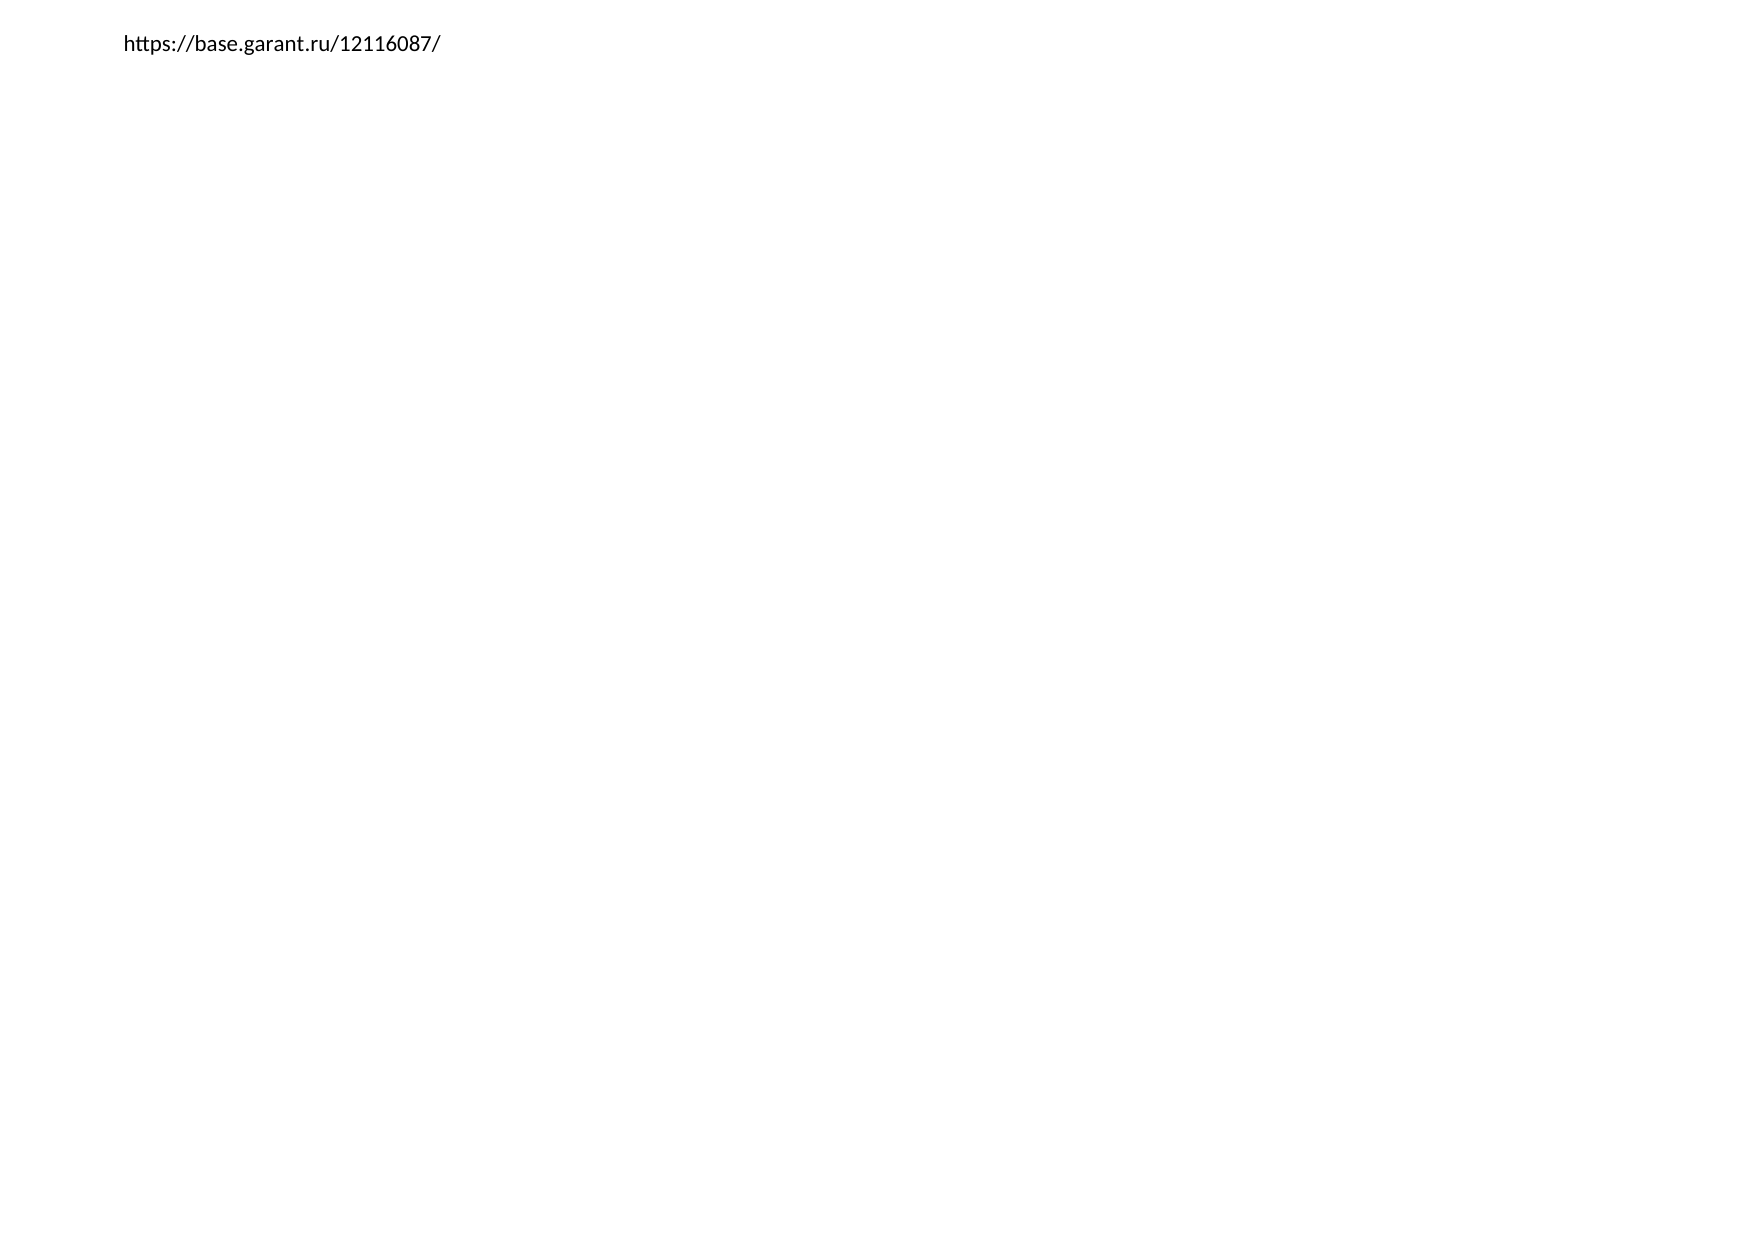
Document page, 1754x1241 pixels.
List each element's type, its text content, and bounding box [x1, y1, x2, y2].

text https://base.garant.ru/12116087/ [118, 29, 1636, 58]
